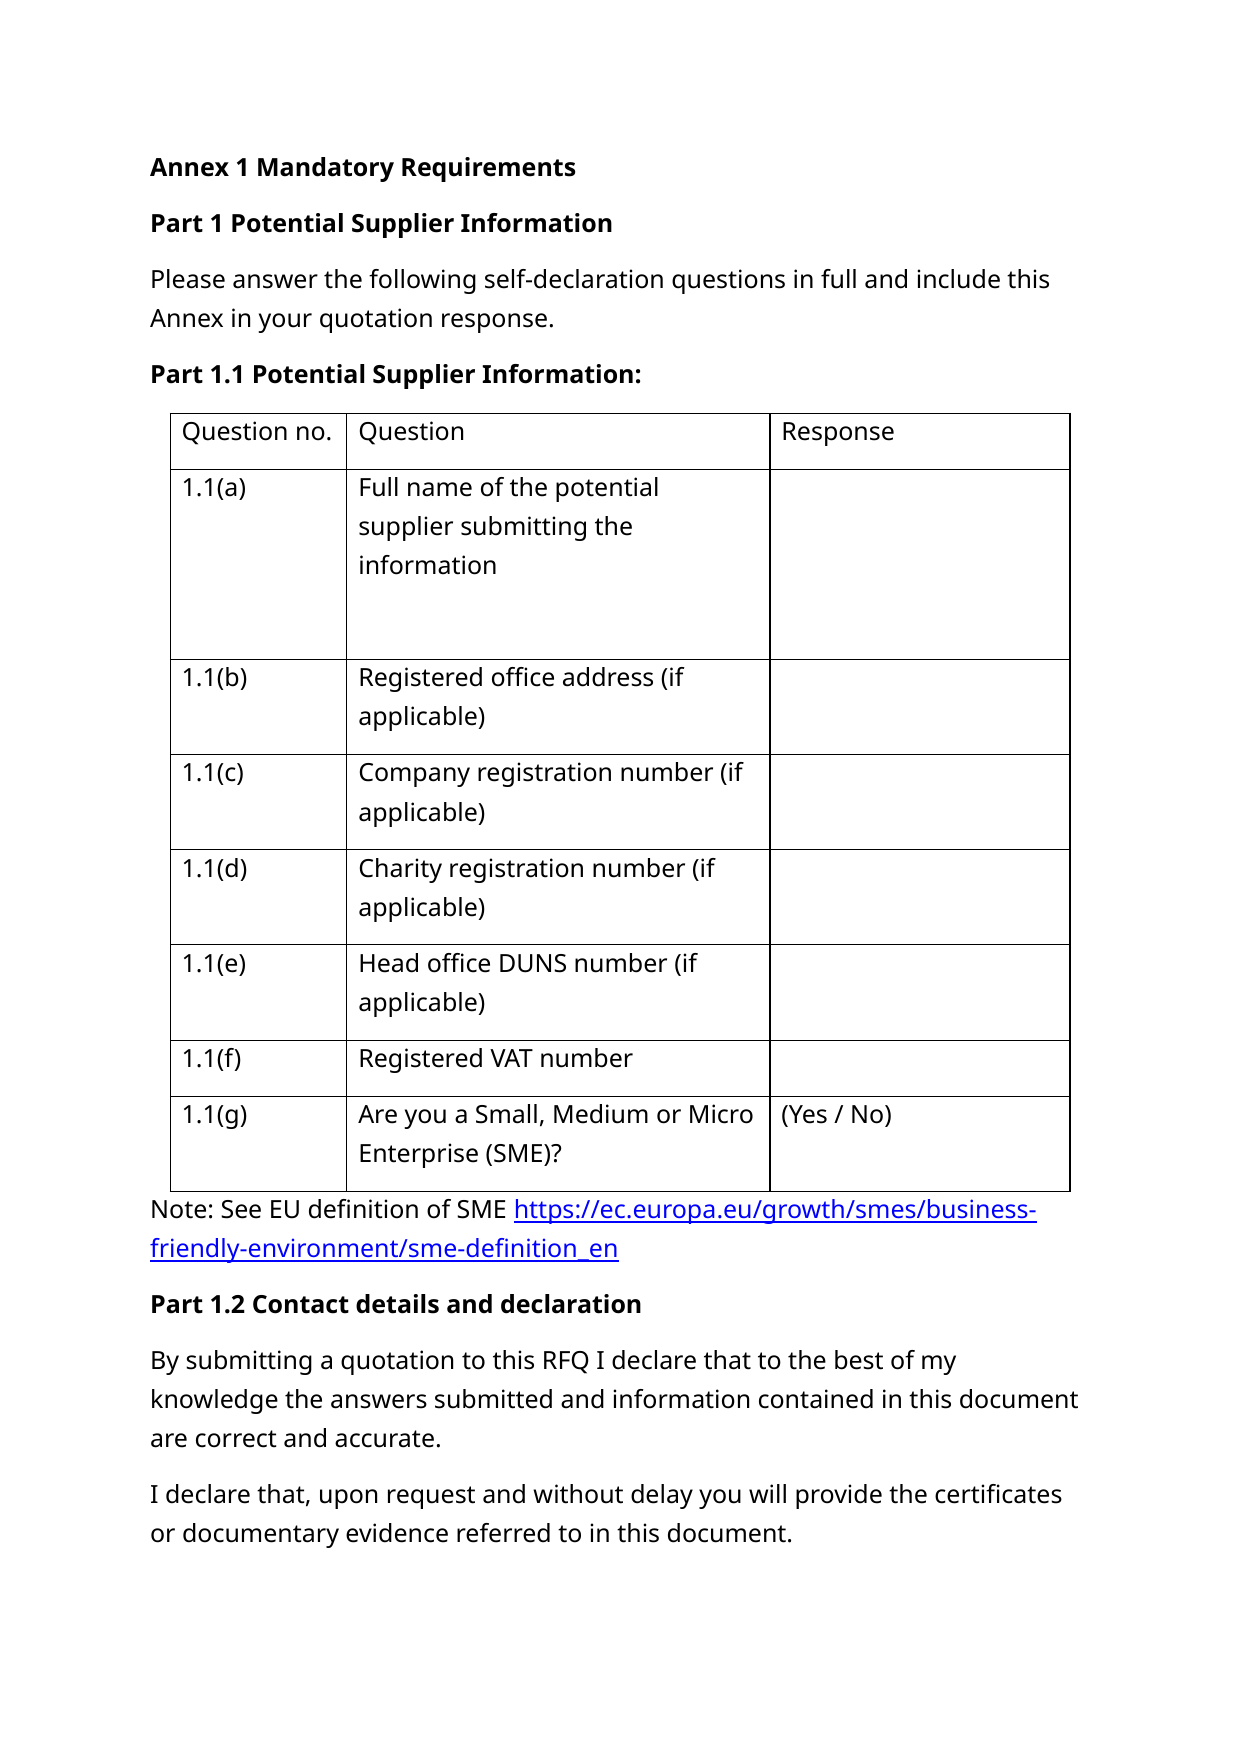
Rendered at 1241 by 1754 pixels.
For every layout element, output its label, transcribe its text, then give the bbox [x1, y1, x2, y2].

table_cell Full name of the potential supplier submitting the information [347, 470, 769, 659]
table_cell [771, 470, 1069, 659]
text Part 1.2 Contact details and declaration [150, 1287, 1090, 1321]
table_cell [771, 660, 1069, 754]
table_cell 1.1(g) [171, 1097, 346, 1191]
table_header Response [771, 414, 1069, 468]
table_cell Registered office address (if applicable) [347, 660, 769, 754]
table_cell [771, 755, 1069, 849]
text I declare that, upon request and without delay you will provide the certificates or documentary evidence referred to in this document. [150, 1477, 1090, 1550]
text Part 1.1 Potential Supplier Information: [150, 357, 1090, 391]
table_cell 1.1(d) [171, 850, 346, 944]
table_cell 1.1(c) [171, 755, 346, 849]
text Note: See EU definition of SME https://ec.europa.eu/growth/smes/business-friendly-environment/sme-definition_en [150, 1192, 1090, 1265]
table_cell [771, 1041, 1069, 1096]
text Please answer the following self-declaration questions in full and include this Annex in your quotation response. [150, 262, 1090, 335]
table_cell Company registration number (if applicable) [347, 755, 769, 849]
table_cell Head office DUNS number (if applicable) [347, 945, 769, 1039]
table_cell 1.1(b) [171, 660, 346, 754]
table_cell 1.1(e) [171, 945, 346, 1039]
table_cell Registered VAT number [347, 1041, 769, 1096]
text By submitting a quotation to this RFQ I declare that to the best of my knowledge the answers submitted and information contained in this document are correct and accurate. [150, 1343, 1090, 1455]
table_header Question no. [171, 414, 346, 468]
table_cell 1.1(f) [171, 1041, 346, 1096]
text Part 1 Potential Supplier Information [150, 206, 1090, 240]
text Annex 1 Mandatory Requirements [150, 150, 1090, 184]
table_cell Are you a Small, Medium or Micro Enterprise (SME)? [347, 1097, 769, 1191]
table_header Question [347, 414, 769, 468]
table_cell [771, 850, 1069, 944]
table_cell Charity registration number (if applicable) [347, 850, 769, 944]
table_cell 1.1(a) [171, 470, 346, 659]
table_cell (Yes / No) [771, 1097, 1069, 1191]
table_cell [771, 945, 1069, 1039]
